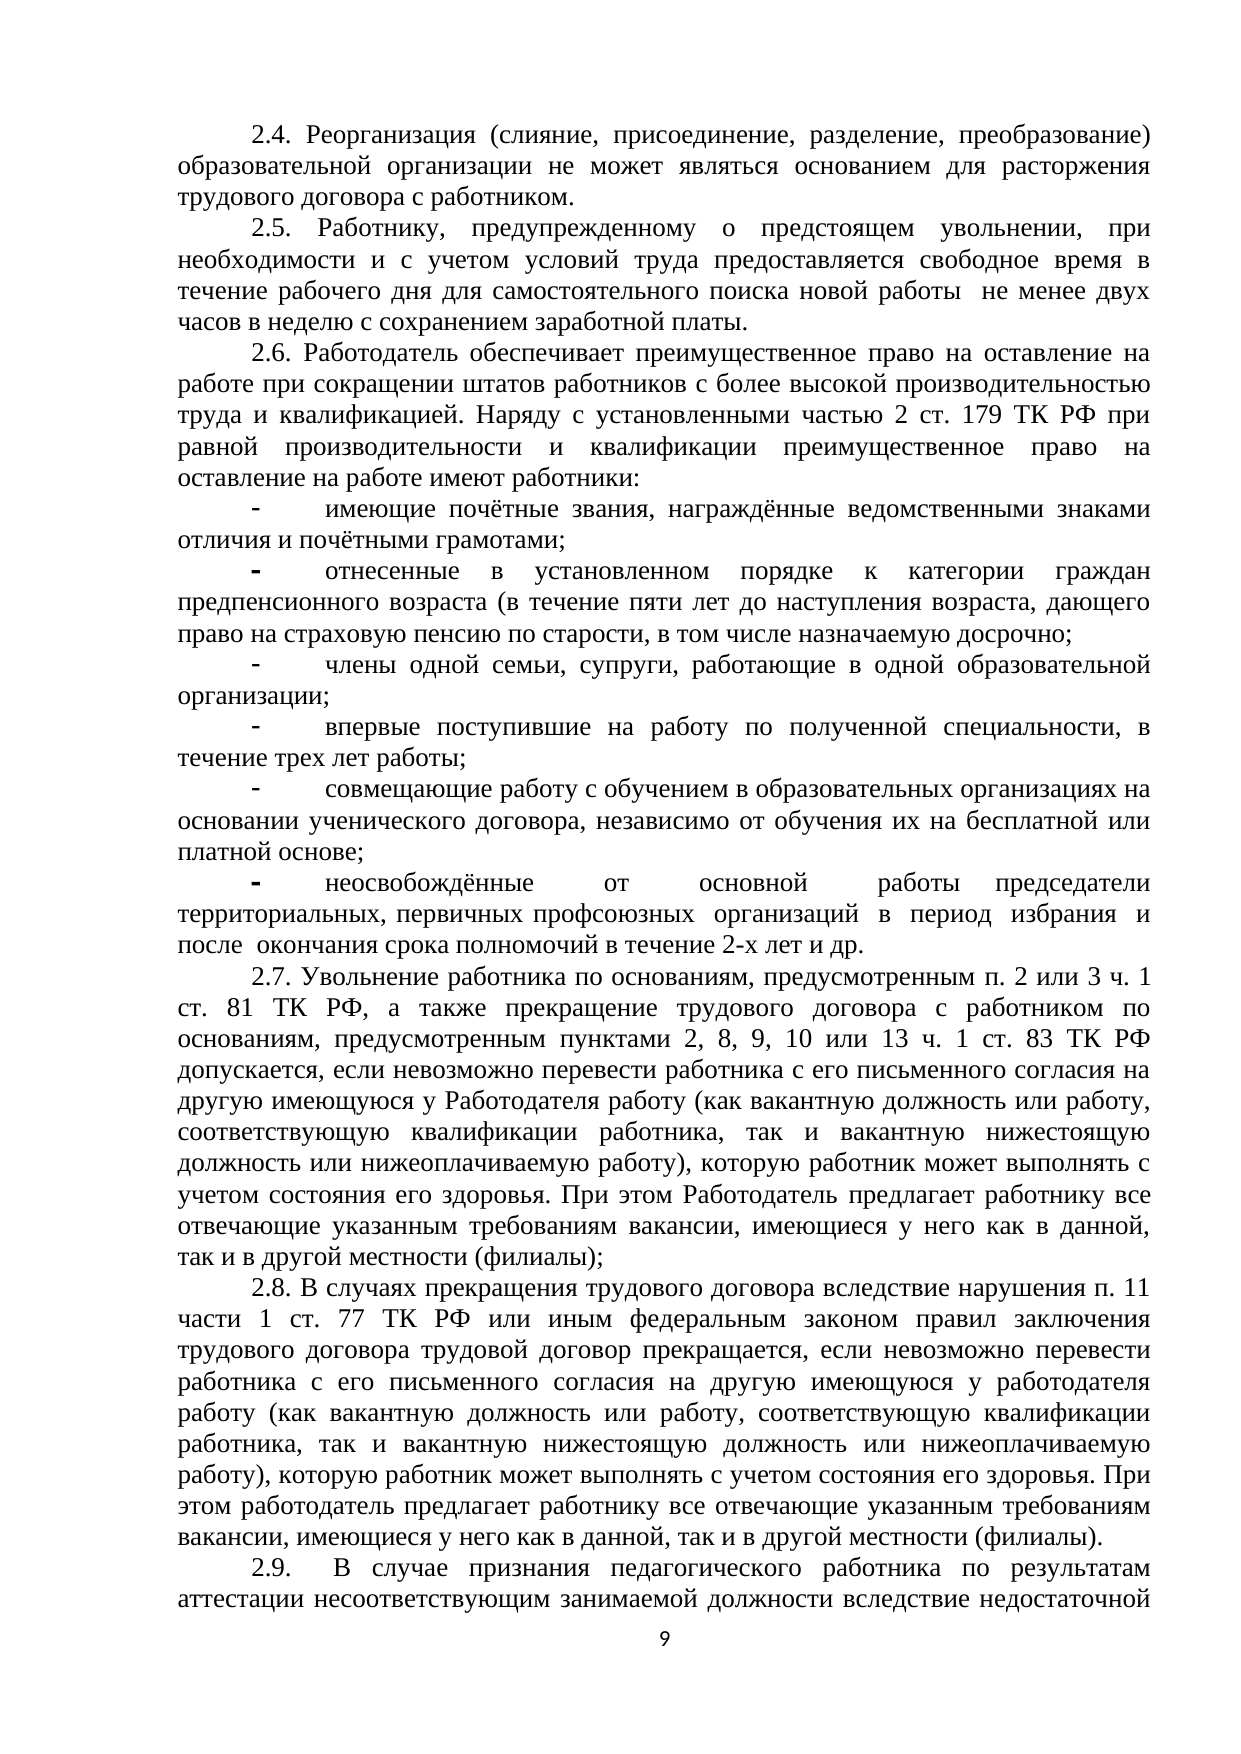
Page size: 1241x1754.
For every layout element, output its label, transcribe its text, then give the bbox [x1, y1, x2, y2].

list впервые поступившие на работу по полученной специальности, в течение трех лет работы; [177, 710, 1152, 773]
text 2.7. Увольнение работника по основаниям, предусмотренным п. 2 или 3 ч. 1 ст. 81 ТК РФ, а также прекращение трудового договора с работником по основаниям, предусмотренным пунктами 2, 8, 9, 10 или 13 ч. 1 ст. 83 ТК РФ допускается, если невозможно перевести работника с его письменного согласия на другую имеющуюся у Работодателя работу (как вакантную должность или работу, соответствующую квалификации работника, так и вакантную нижестоящую должность или нижеоплачиваемую работу), которую работник может выполнять с учетом состояния его здоровья. При этом Работодатель предлагает работнику все отвечающие указанным требованиям вакансии, имеющиеся у него как в данной, так и в другой местности (филиалы); [177, 960, 1152, 1271]
text 2.5. Работнику, предупрежденному о предстоящем увольнении, при необходимости и с учетом условий труда предоставляется свободное время в течение рабочего дня для самостоятельного поиска новой работы не менее двух часов в неделю с сохранением заработной платы. [177, 212, 1152, 336]
list отнесенные в установленном порядке к категории граждан предпенсионного возраста (в течение пяти лет до наступления возраста, дающего право на страховую пенсию по старости, в том числе назначаемую досрочно; [177, 554, 1152, 648]
list члены одной семьи, супруги, работающие в одной образовательной организации; [177, 648, 1152, 710]
text 2.6. Работодатель обеспечивает преимущественное право на оставление на работе при сокращении штатов работников с более высокой производительностью труда и квалификацией. Наряду с установленными частью 2 ст. 179 ТК РФ при равной производительности и квалификации преимущественное право на оставление на работе имеют работники: [177, 336, 1152, 492]
text 2.4. Реорганизация (слияние, присоединение, разделение, преобразование) образовательной организации не может являться основанием для расторжения трудового договора с работником. [177, 118, 1152, 212]
list имеющие почётные звания, награждённые ведомственными знаками отличия и почётными грамотами; [177, 492, 1152, 554]
list совмещающие работу с обучением в образовательных организациях на основании ученического договора, независимо от обучения их на бесплатной или платной основе; [177, 773, 1152, 866]
text 2.8. В случаях прекращения трудового договора вследствие нарушения п. 11 части 1 ст. 77 ТК РФ или иным федеральным законом правил заключения трудового договора трудовой договор прекращается, если невозможно перевести работника с его письменного согласия на другую имеющуюся у работодателя работу (как вакантную должность или работу, соответствующую квалификации работника, так и вакантную нижестоящую должность или нижеоплачиваемую работу), которую работник может выполнять с учетом состояния его здоровья. При этом работодатель предлагает работнику все отвечающие указанным требованиям вакансии, имеющиеся у него как в данной, так и в другой местности (филиалы). [177, 1271, 1152, 1551]
list неосвобождённые от основной работы председатели территориальных, первичных профсоюзных организаций в период избрания и после окончания срока полномочий в течение 2-х лет и др. [177, 866, 1152, 960]
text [177, 1551, 1152, 1614]
